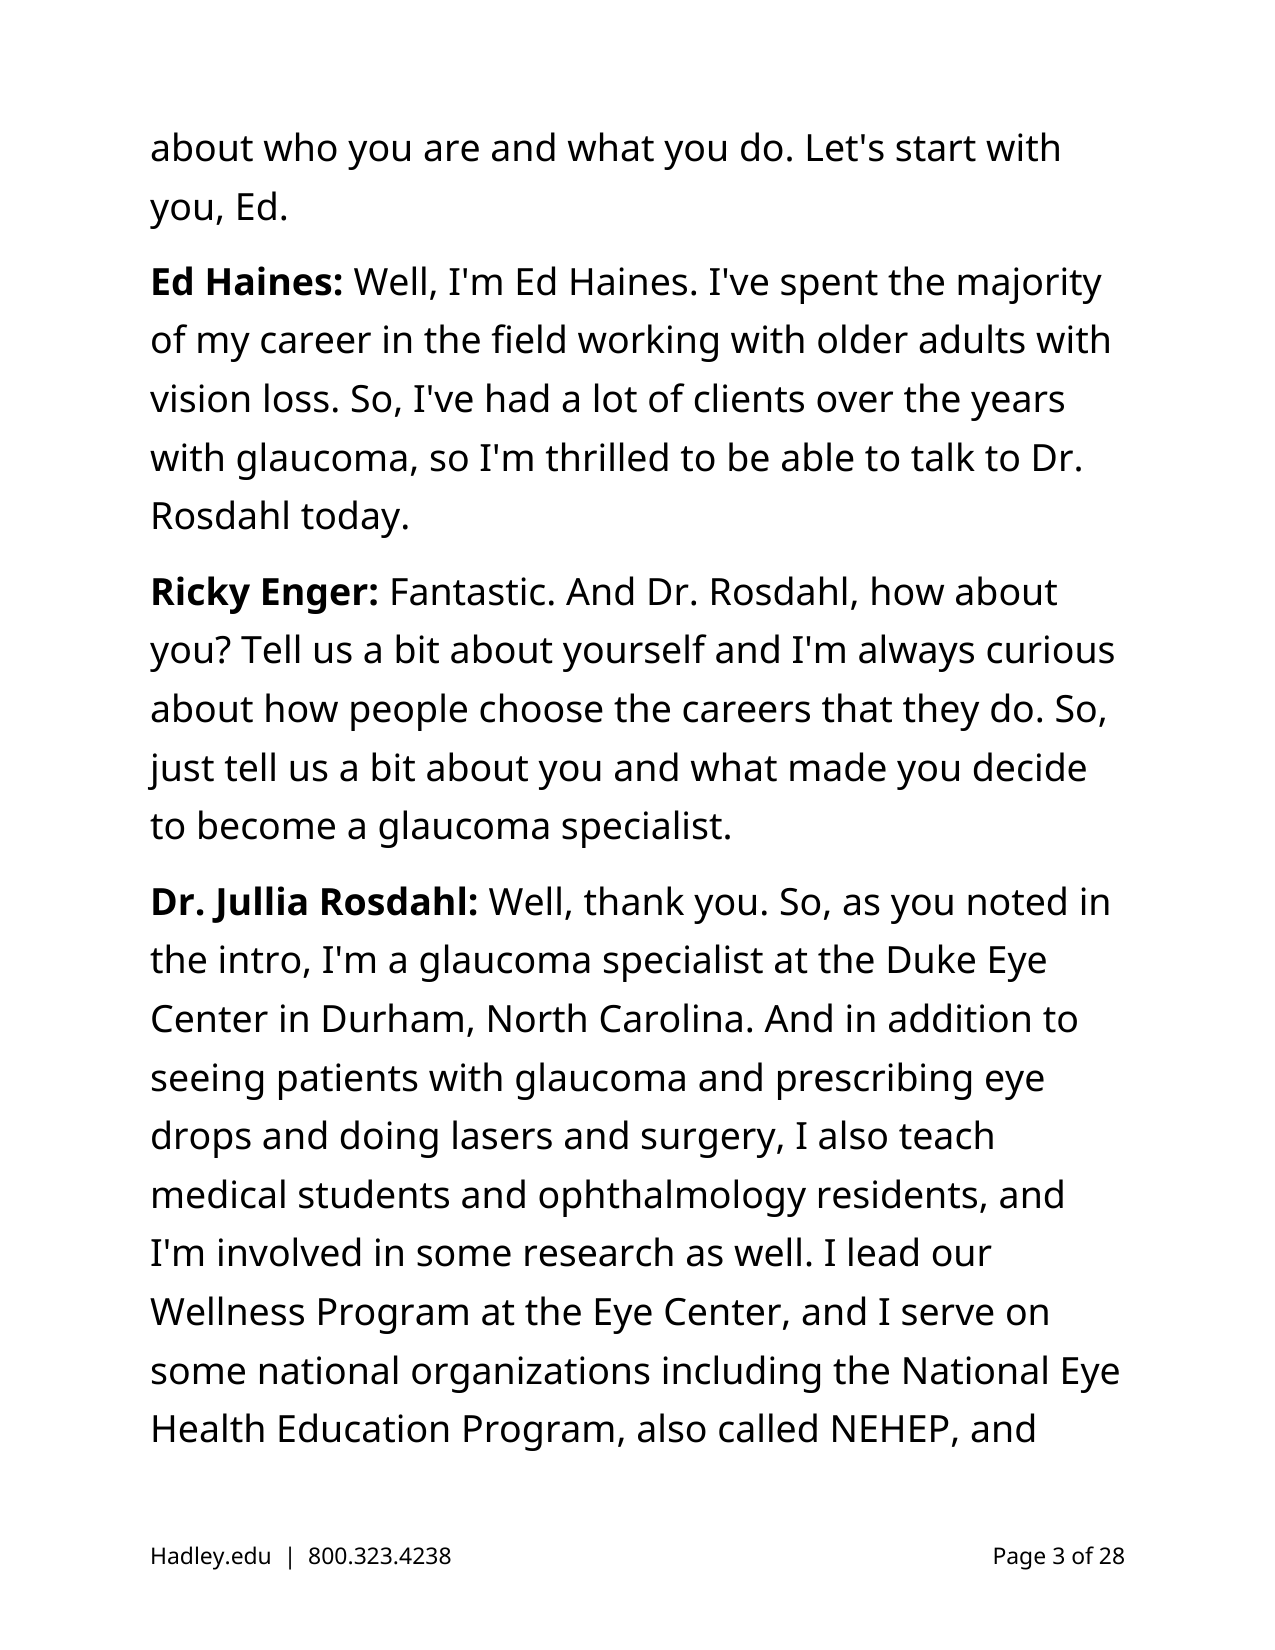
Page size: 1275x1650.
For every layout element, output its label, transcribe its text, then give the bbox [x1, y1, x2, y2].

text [150, 121, 1125, 231]
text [150, 875, 1125, 1454]
text Ricky Enger: Fantastic. And Dr. Rosdahl, how about you? Tell us a bit about yourself and I'm always curious about how people choose the careers that they do. So, just tell us a bit about you and what made you decide to become a glaucoma specialist. [150, 565, 1125, 851]
text Ed Haines: Well, I'm Ed Haines. I've spent the majority of my career in the field working with older adults with vision loss. So, I've had a lot of clients over the years with glaucoma, so I'm thrilled to be able to talk to Dr. Rosdahl today. [150, 255, 1125, 541]
